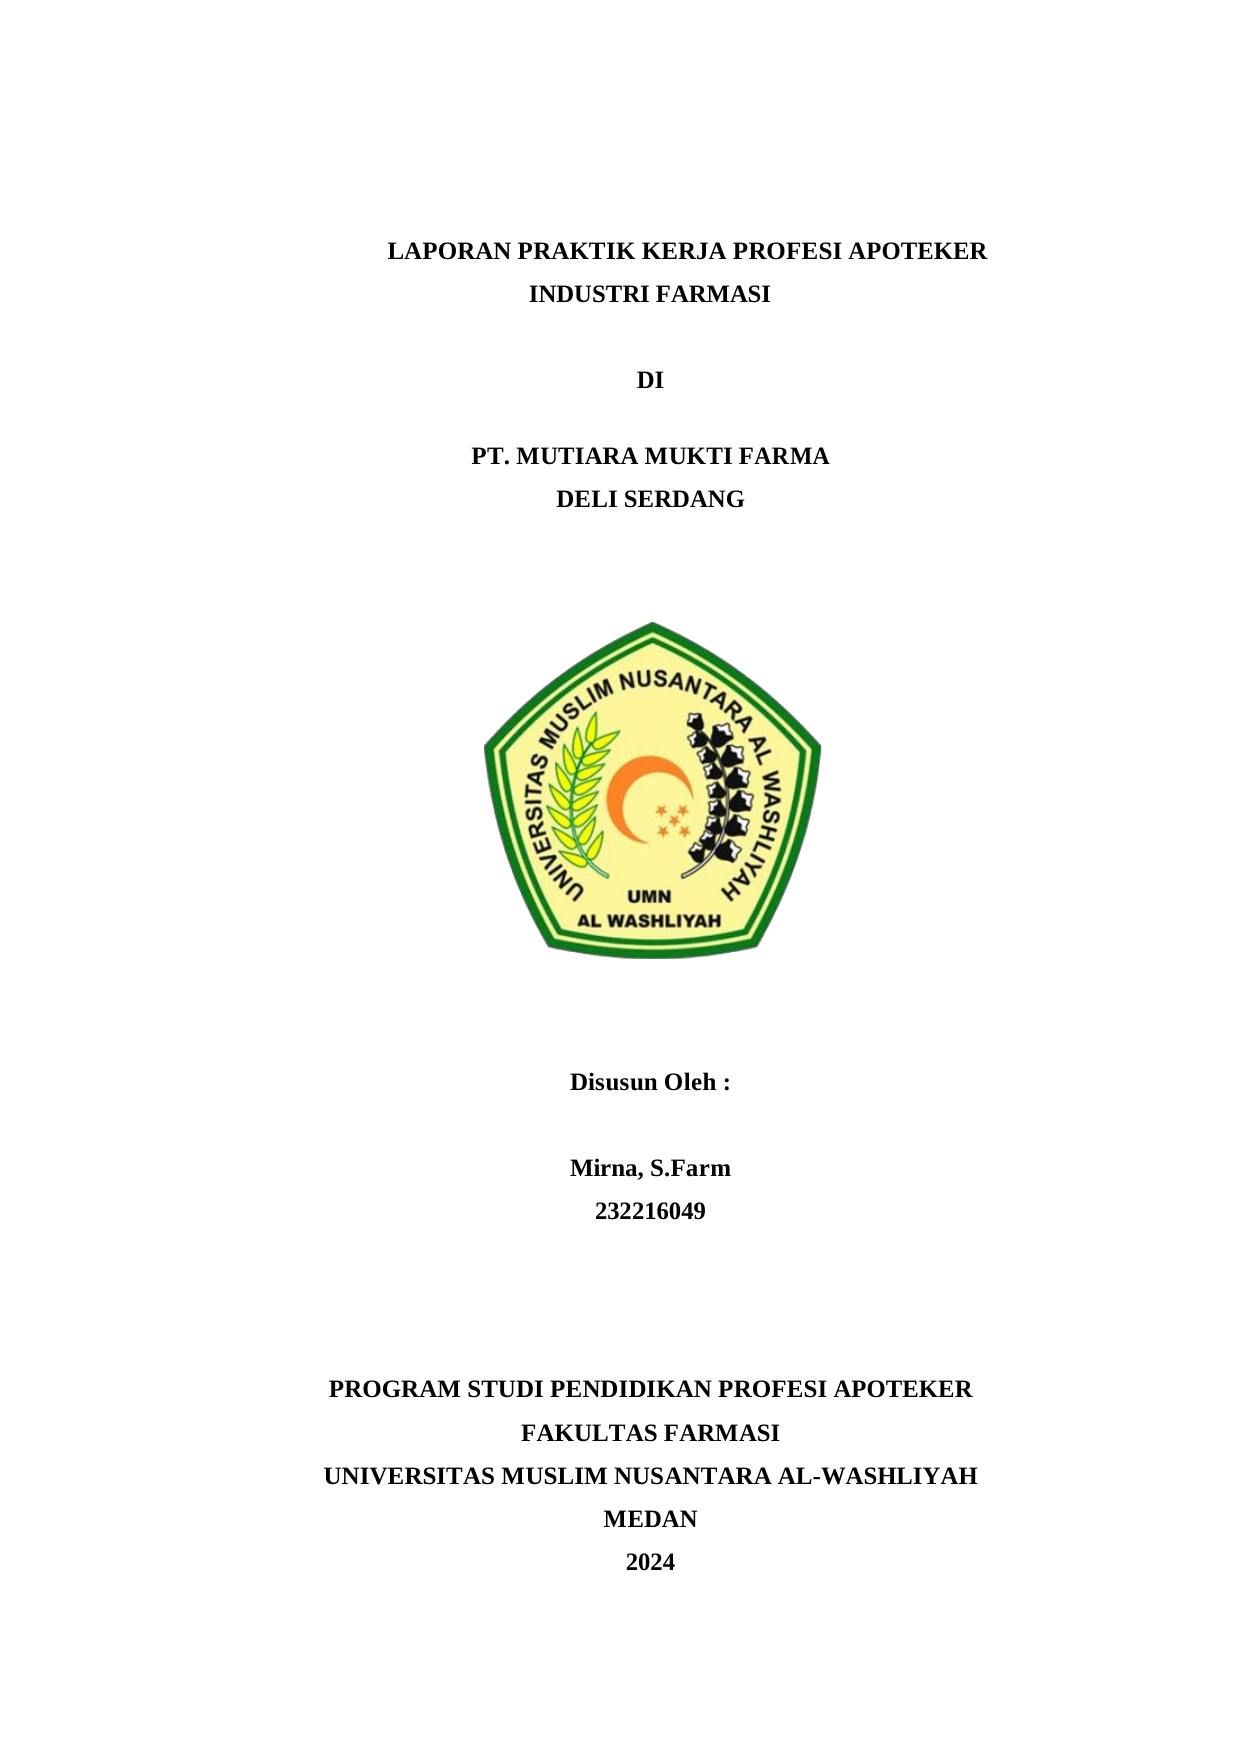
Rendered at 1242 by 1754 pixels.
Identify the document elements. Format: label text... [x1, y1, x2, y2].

text MEDAN [236, 1504, 1064, 1533]
list LAPORAN PRAKTIK KERJA PROFESI APOTEKER [311, 236, 1063, 265]
text FAKULTAS FARMASI [236, 1418, 1064, 1446]
text Mirna, S.Farm [236, 1153, 1064, 1182]
text PT. MUTIARA MUKTI FARMA [236, 441, 1064, 470]
text PROGRAM STUDI PENDIDIKAN PROFESI APOTEKER [236, 1374, 1064, 1403]
text 2024 [236, 1547, 1064, 1576]
text UNIVERSITAS MUSLIM NUSANTARA AL-WASHLIYAH [236, 1461, 1064, 1489]
text INDUSTRI FARMASI [236, 279, 1063, 308]
picture [465, 613, 838, 969]
text DI [236, 366, 1064, 394]
text DELI SERDANG [236, 484, 1064, 513]
text 232216049 [236, 1196, 1064, 1225]
text Disusun Oleh : [236, 1067, 1064, 1095]
